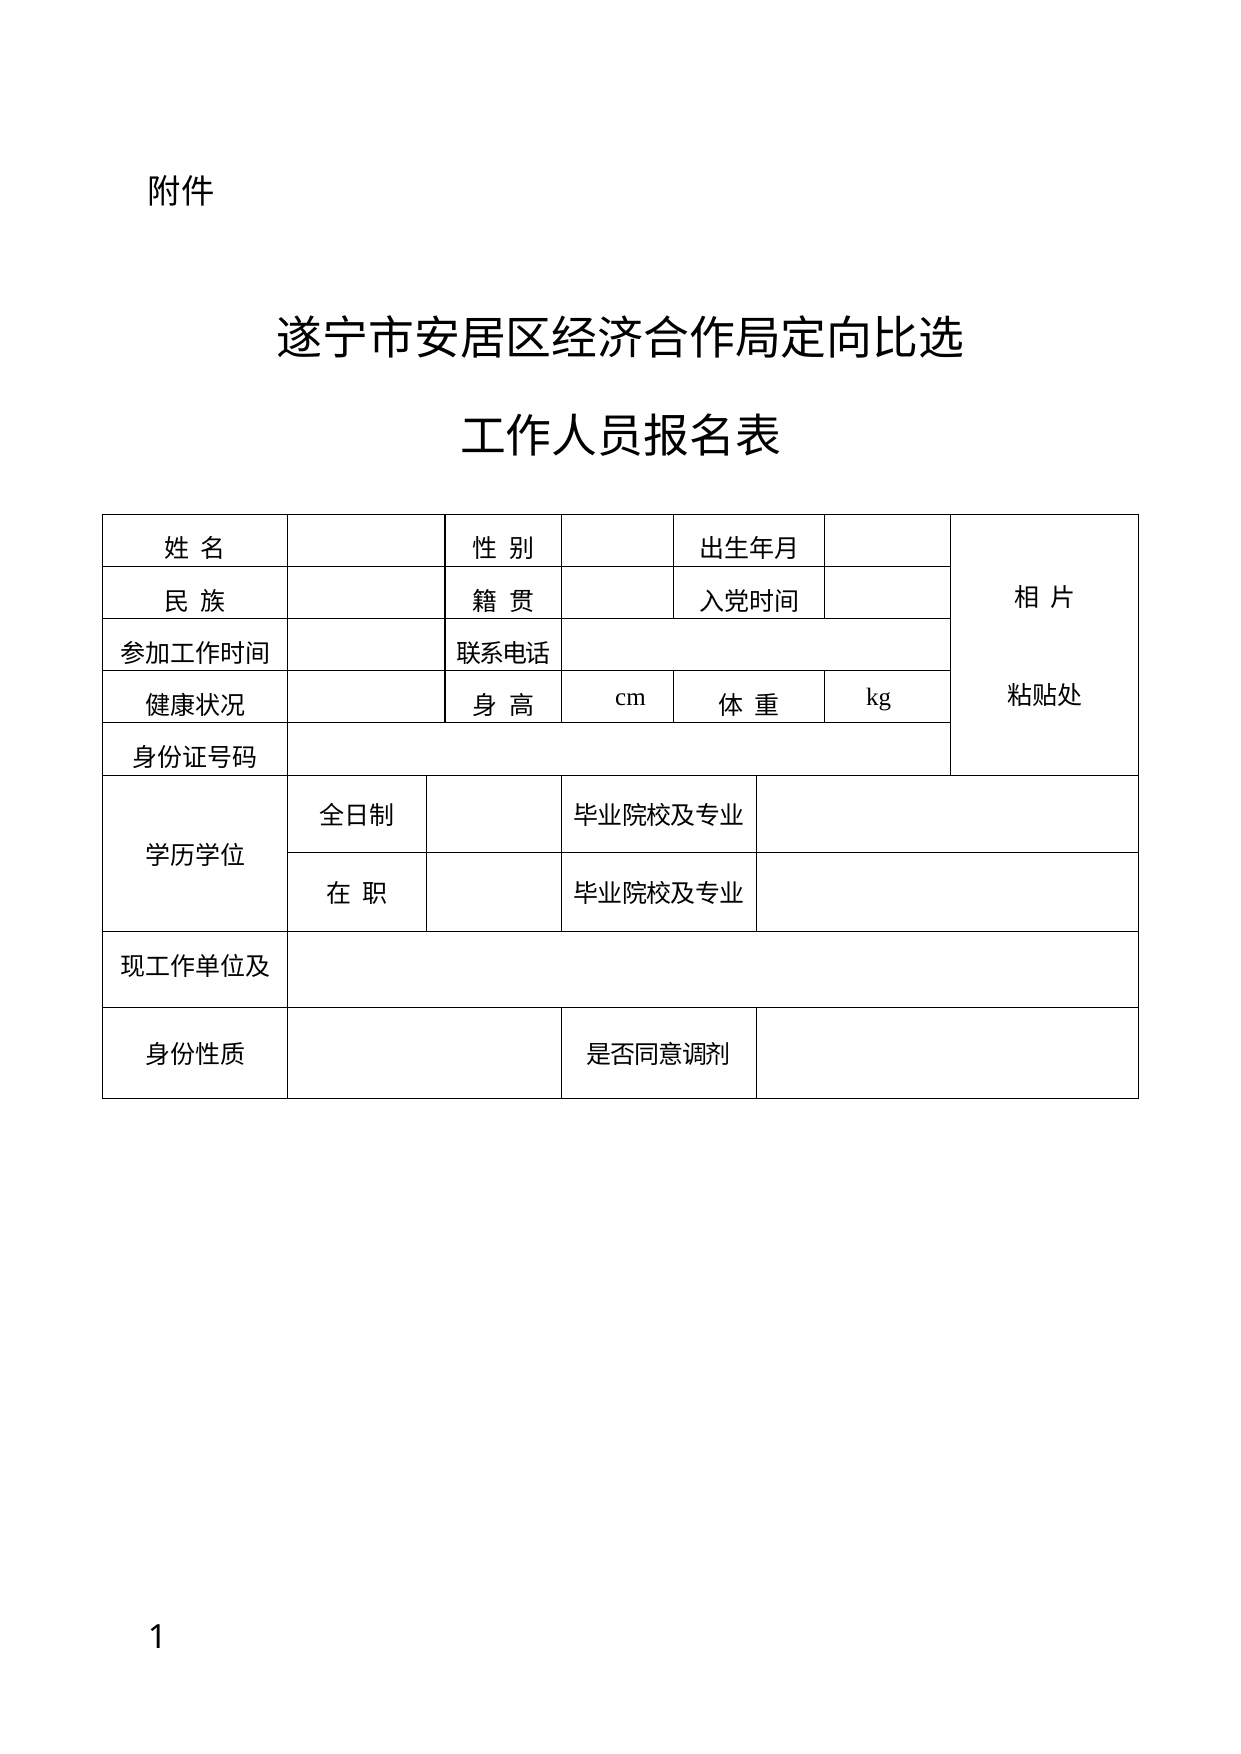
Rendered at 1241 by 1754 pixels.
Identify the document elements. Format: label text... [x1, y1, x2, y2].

table_cell [288, 567, 444, 618]
table_header [288, 515, 444, 566]
text 工作人员报名表 [148, 383, 1092, 481]
text 附件 [148, 156, 1092, 221]
table_header [562, 515, 673, 566]
table_cell [288, 932, 1138, 1007]
table_cell 民 族 [103, 567, 287, 618]
table_cell 学历学位 [103, 776, 287, 931]
table_cell 毕业院校及专业 [562, 853, 756, 931]
table_cell [288, 1008, 561, 1098]
table_cell [288, 671, 444, 722]
table_cell 现工作单位及职务 [103, 932, 287, 1007]
table_cell 健康状况 [103, 671, 287, 722]
table_cell [757, 776, 1138, 852]
table_cell [427, 776, 561, 852]
table_cell 身份证号码 [103, 723, 287, 774]
table_cell [288, 723, 950, 774]
text 遂宁市安居区经济合作局定向比选 [148, 286, 1092, 383]
table_cell 体 重 [674, 671, 824, 722]
table_cell 籍 贯 [446, 567, 561, 618]
table_cell 身 高 [446, 671, 561, 722]
table_header 出生年月 [674, 515, 824, 566]
table_header [825, 515, 950, 566]
table_header 姓 名 [103, 515, 287, 566]
table_cell 入党时间 [674, 567, 824, 618]
table_cell kg [825, 671, 950, 722]
table_cell [427, 853, 561, 931]
table_cell 在 职 [288, 853, 426, 931]
table_cell [288, 619, 444, 670]
table_cell 是否同意调剂 [562, 1008, 756, 1098]
table_cell 参加工作时间 [103, 619, 287, 670]
table_cell [562, 567, 673, 618]
table_cell 身份性质 [103, 1008, 287, 1098]
table_cell 全日制 [288, 776, 426, 852]
table_cell [562, 619, 950, 670]
table_cell [757, 1008, 1138, 1098]
table_header 相 片 粘贴处 [951, 515, 1138, 774]
table_cell 毕业院校及专业 [562, 776, 756, 852]
table_cell [825, 567, 950, 618]
table_cell 联系电话 [446, 619, 561, 670]
table_cell cm [562, 671, 673, 722]
table_header 性 别 [446, 515, 561, 566]
table_cell [757, 853, 1138, 931]
